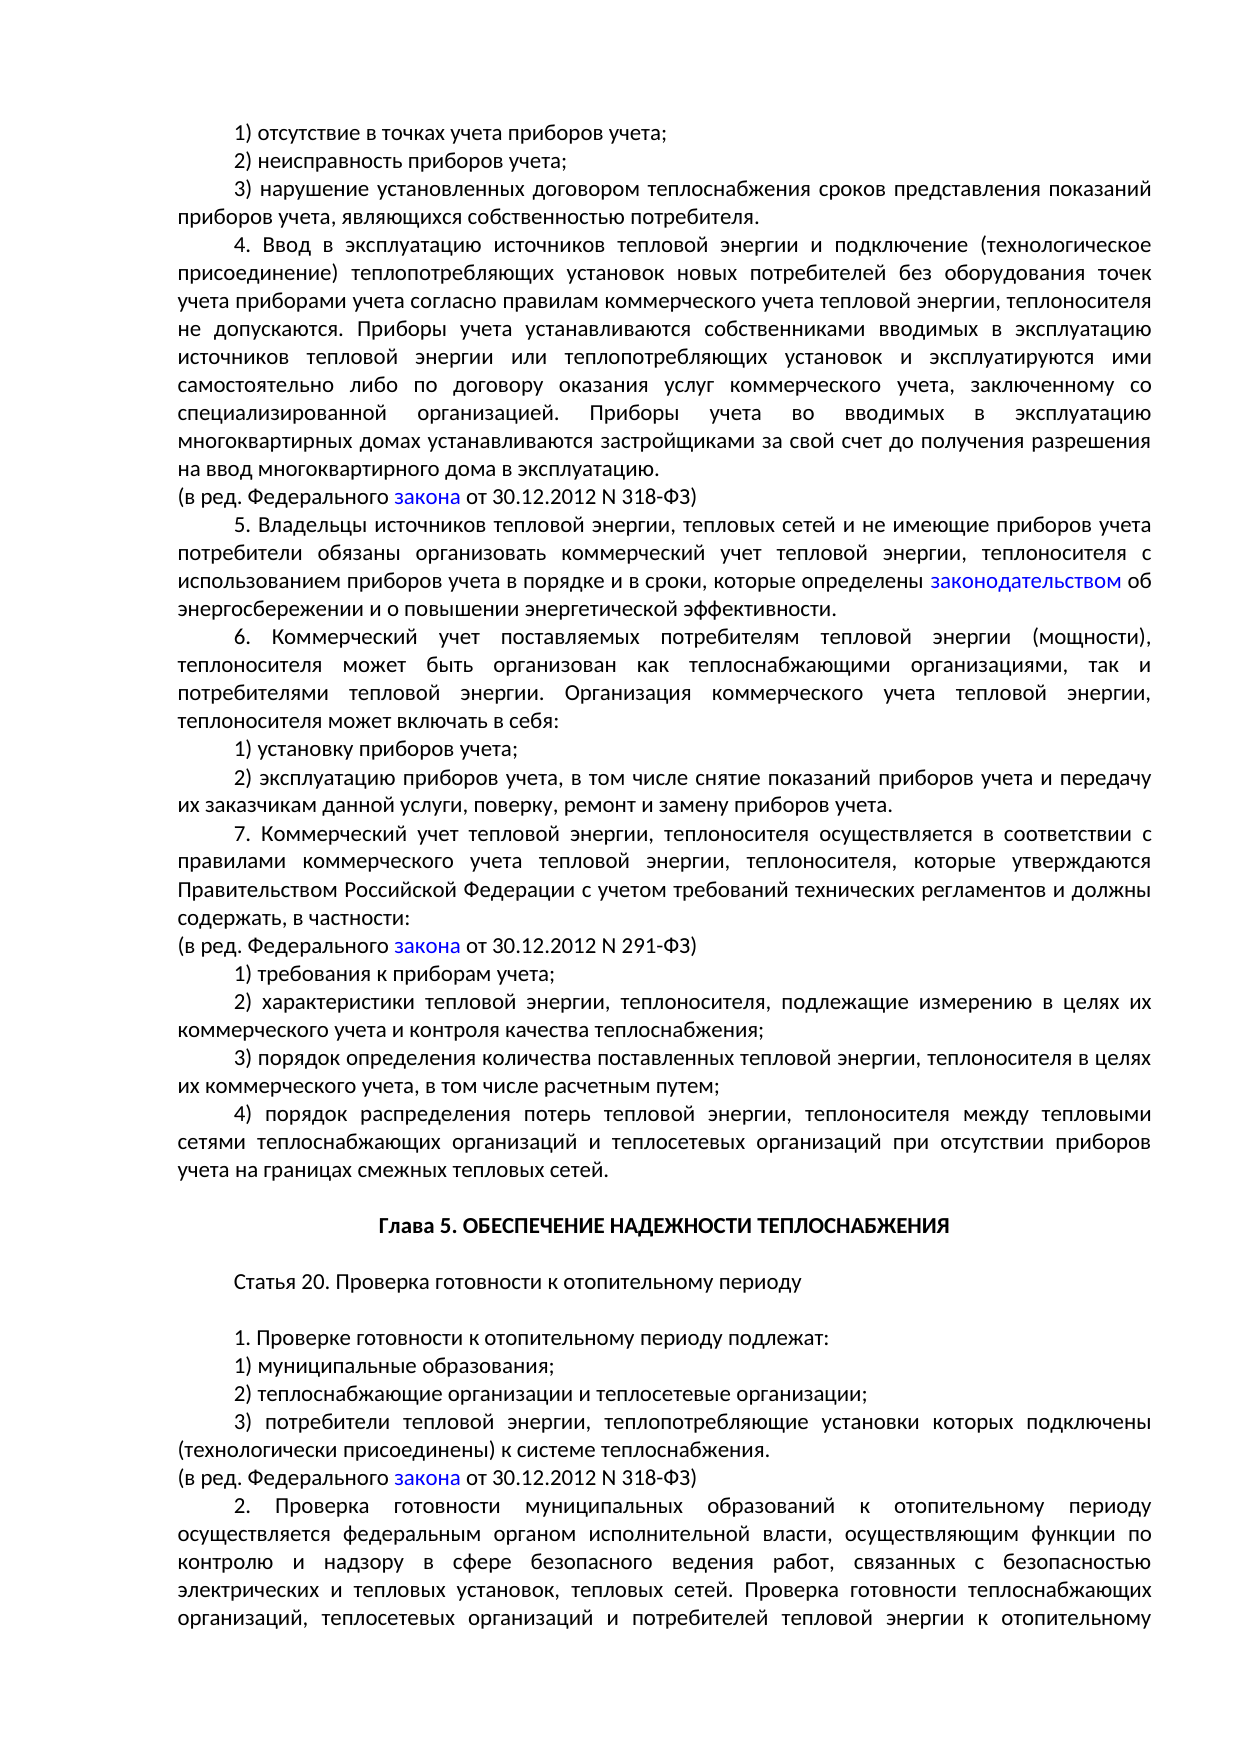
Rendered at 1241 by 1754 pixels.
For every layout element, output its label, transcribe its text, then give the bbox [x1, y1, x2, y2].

text 3) нарушение установленных договором теплоснабжения сроков представления показаний приборов учета, являющихся собственностью потребителя. [177, 174, 1152, 230]
text 2) неисправность приборов учета; [177, 146, 1152, 174]
text 1) установку приборов учета; [177, 734, 1152, 763]
text 5. Владельцы источников тепловой энергии, тепловых сетей и не имеющие приборов учета потребители обязаны организовать коммерческий учет тепловой энергии, теплоносителя с использованием приборов учета в порядке и в сроки, которые определены законодательством об энергосбережении и о повышении энергетической эффективности. [177, 510, 1152, 622]
text 2) теплоснабжающие организации и теплосетевые организации; [177, 1379, 1152, 1407]
text 7. Коммерческий учет тепловой энергии, теплоносителя осуществляется в соответствии с правилами коммерческого учета тепловой энергии, теплоносителя, которые утверждаются Правительством Российской Федерации с учетом требований технических регламентов и должны содержать, в частности: [177, 819, 1152, 931]
text 4) порядок распределения потерь тепловой энергии, теплоносителя между тепловыми сетями теплоснабжающих организаций и теплосетевых организаций при отсутствии приборов учета на границах смежных тепловых сетей. [177, 1099, 1152, 1183]
text 6. Коммерческий учет поставляемых потребителям тепловой энергии (мощности), теплоносителя может быть организован как теплоснабжающими организациями, так и потребителями тепловой энергии. Организация коммерческого учета тепловой энергии, теплоносителя может включать в себя: [177, 622, 1152, 734]
text Статья 20. Проверка готовности к отопительному периоду [177, 1267, 1152, 1295]
text 1) муниципальные образования; [177, 1351, 1152, 1379]
text 1) требования к приборам учета; [177, 959, 1152, 987]
text (в ред. Федерального закона от 30.12.2012 N 318-ФЗ) [177, 482, 1152, 510]
text 1. Проверке готовности к отопительному периоду подлежат: [177, 1323, 1152, 1351]
text 3) потребители тепловой энергии, теплопотребляющие установки которых подключены (технологически присоединены) к системе теплоснабжения. [177, 1407, 1152, 1463]
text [177, 1491, 1152, 1631]
text 2) эксплуатацию приборов учета, в том числе снятие показаний приборов учета и передачу их заказчикам данной услуги, поверку, ремонт и замену приборов учета. [177, 763, 1152, 819]
text Глава 5. ОБЕСПЕЧЕНИЕ НАДЕЖНОСТИ ТЕПЛОСНАБЖЕНИЯ [177, 1211, 1152, 1239]
text 4. Ввод в эксплуатацию источников тепловой энергии и подключение (технологическое присоединение) теплопотребляющих установок новых потребителей без оборудования точек учета приборами учета согласно правилам коммерческого учета тепловой энергии, теплоносителя не допускаются. Приборы учета устанавливаются собственниками вводимых в эксплуатацию источников тепловой энергии или теплопотребляющих установок и эксплуатируются ими самостоятельно либо по договору оказания услуг коммерческого учета, заключенному со специализированной организацией. Приборы учета во вводимых в эксплуатацию многоквартирных домах устанавливаются застройщиками за свой счет до получения разрешения на ввод многоквартирного дома в эксплуатацию. [177, 230, 1152, 482]
text 2) характеристики тепловой энергии, теплоносителя, подлежащие измерению в целях их коммерческого учета и контроля качества теплоснабжения; [177, 987, 1152, 1043]
text 1) отсутствие в точках учета приборов учета; [177, 118, 1152, 146]
text 3) порядок определения количества поставленных тепловой энергии, теплоносителя в целях их коммерческого учета, в том числе расчетным путем; [177, 1043, 1152, 1099]
text (в ред. Федерального закона от 30.12.2012 N 318-ФЗ) [177, 1463, 1152, 1491]
text (в ред. Федерального закона от 30.12.2012 N 291-ФЗ) [177, 931, 1152, 959]
